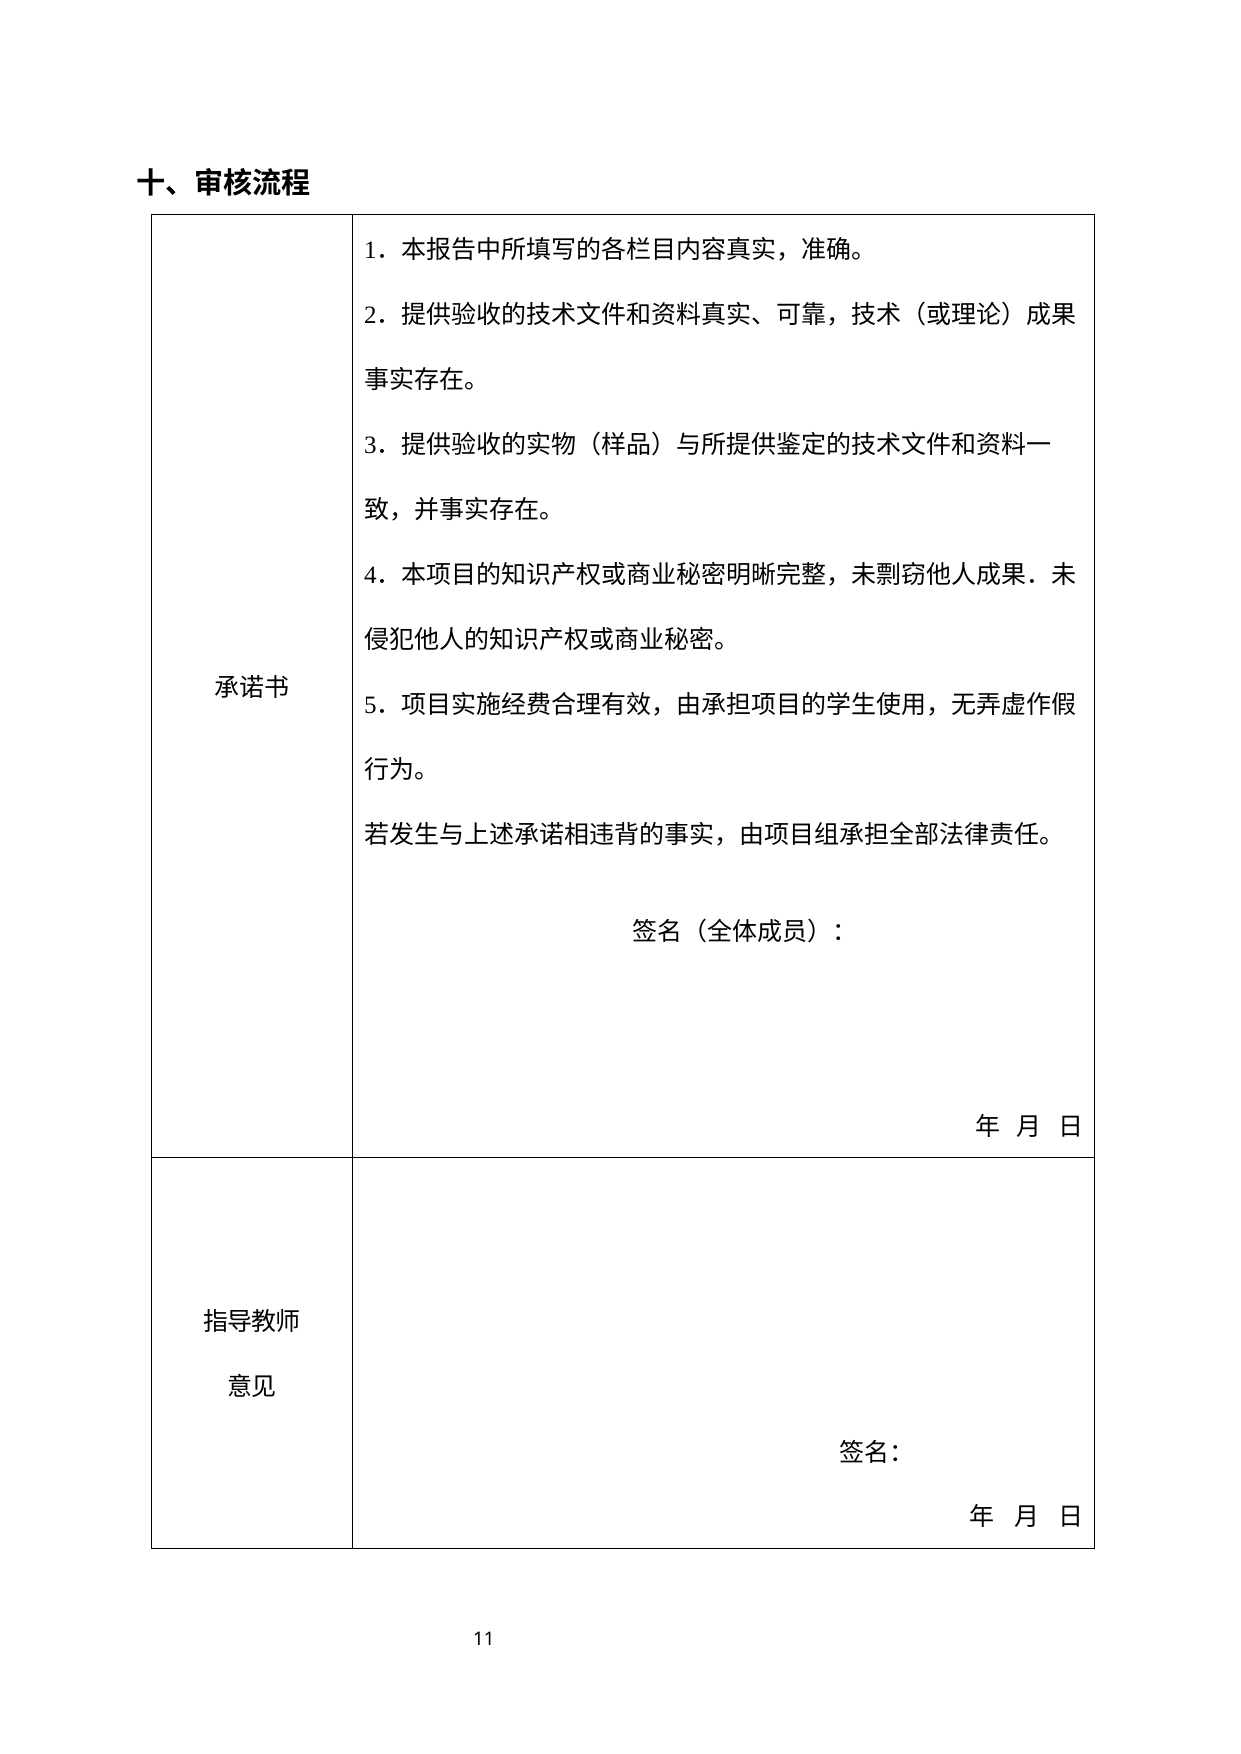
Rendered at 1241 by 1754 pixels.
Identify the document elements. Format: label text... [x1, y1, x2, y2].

table_header 承诺书 [152, 215, 352, 1157]
text 十、审核流程 [136, 149, 1110, 214]
table_header 1．本报告中所填写的各栏目内容真实，准确。 2．提供验收的技术文件和资料真实、可靠，技术（或理论）成果事实存在。 3．提供验收的实物（样品）与所提供鉴定的技术文件和资料一致，并事实存在。 4．本项目的知识产权或商业秘密明晰完整，未剽窃他人成果．未侵犯他人的知识产权或商业秘密。 5．项目实施经费合理有效，由承担项目的学生使用，无弄虚作假行为。 若发生与上述承诺相违背的事实，由项目组承担全部法律责任。 签名（全体成员）： 年 月 日 [353, 215, 1094, 1157]
table_cell 指导教师 意见 [152, 1158, 352, 1548]
table_cell 签名： 年 月 日 [353, 1158, 1094, 1548]
